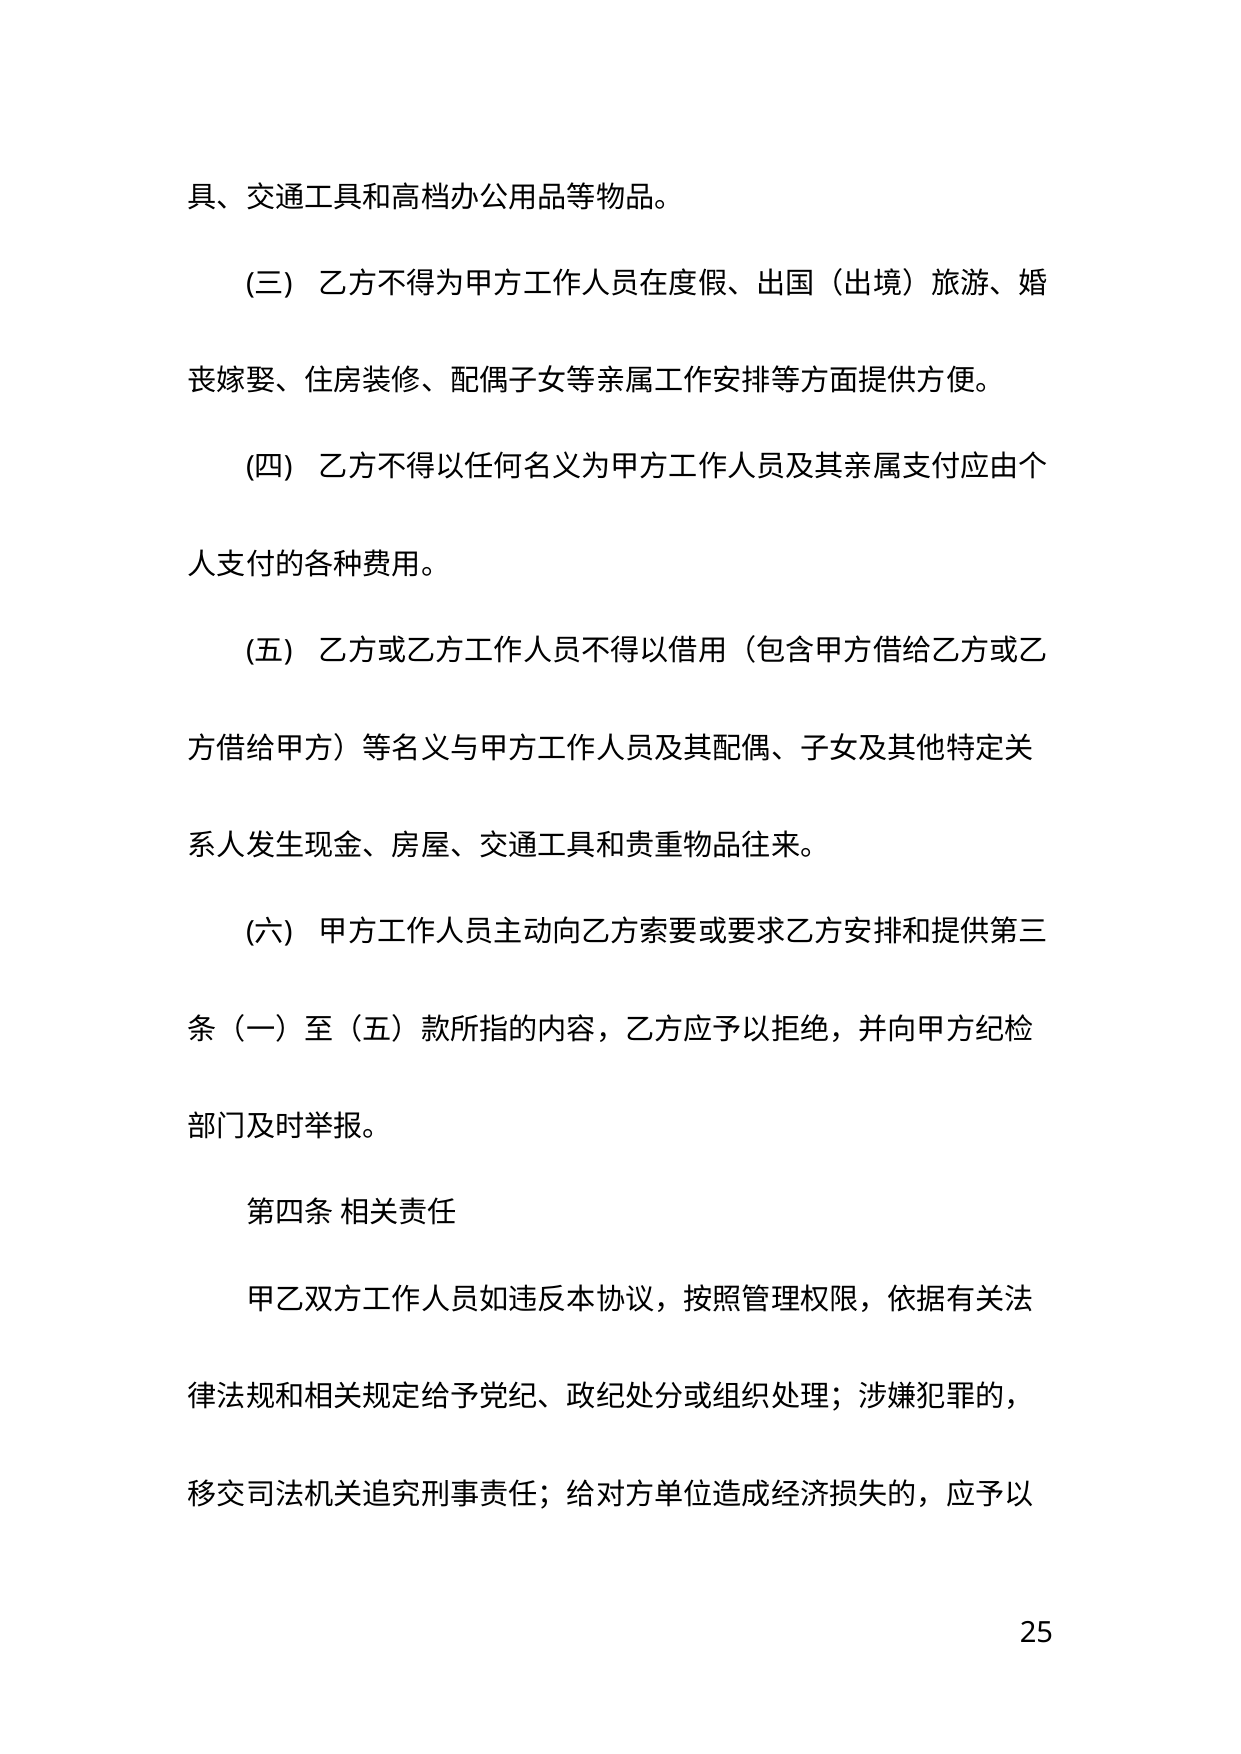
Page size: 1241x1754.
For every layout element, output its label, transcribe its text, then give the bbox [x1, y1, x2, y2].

text (四) 乙方不得以任何名义为甲方工作人员及其亲属支付应由个人支付的各种费用。 [187, 432, 1053, 594]
text (六) 甲方工作人员主动向乙方索要或要求乙方安排和提供第三条（一）至（五）款所指的内容，乙方应予以拒绝，并向甲方纪检部门及时举报。 [187, 897, 1053, 1157]
text (三) 乙方不得为甲方工作人员在度假、出国（出境）旅游、婚丧嫁娶、住房装修、配偶子女等亲属工作安排等方面提供方便。 [187, 248, 1053, 411]
text (五) 乙方或乙方工作人员不得以借用（包含甲方借给乙方或乙方借给甲方）等名义与甲方工作人员及其配偶、子女及其他特定关系人发生现金、房屋、交通工具和贵重物品往来。 [187, 615, 1053, 875]
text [187, 162, 1053, 227]
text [187, 1264, 1053, 1524]
text 第四条 相关责任 [187, 1178, 1053, 1243]
